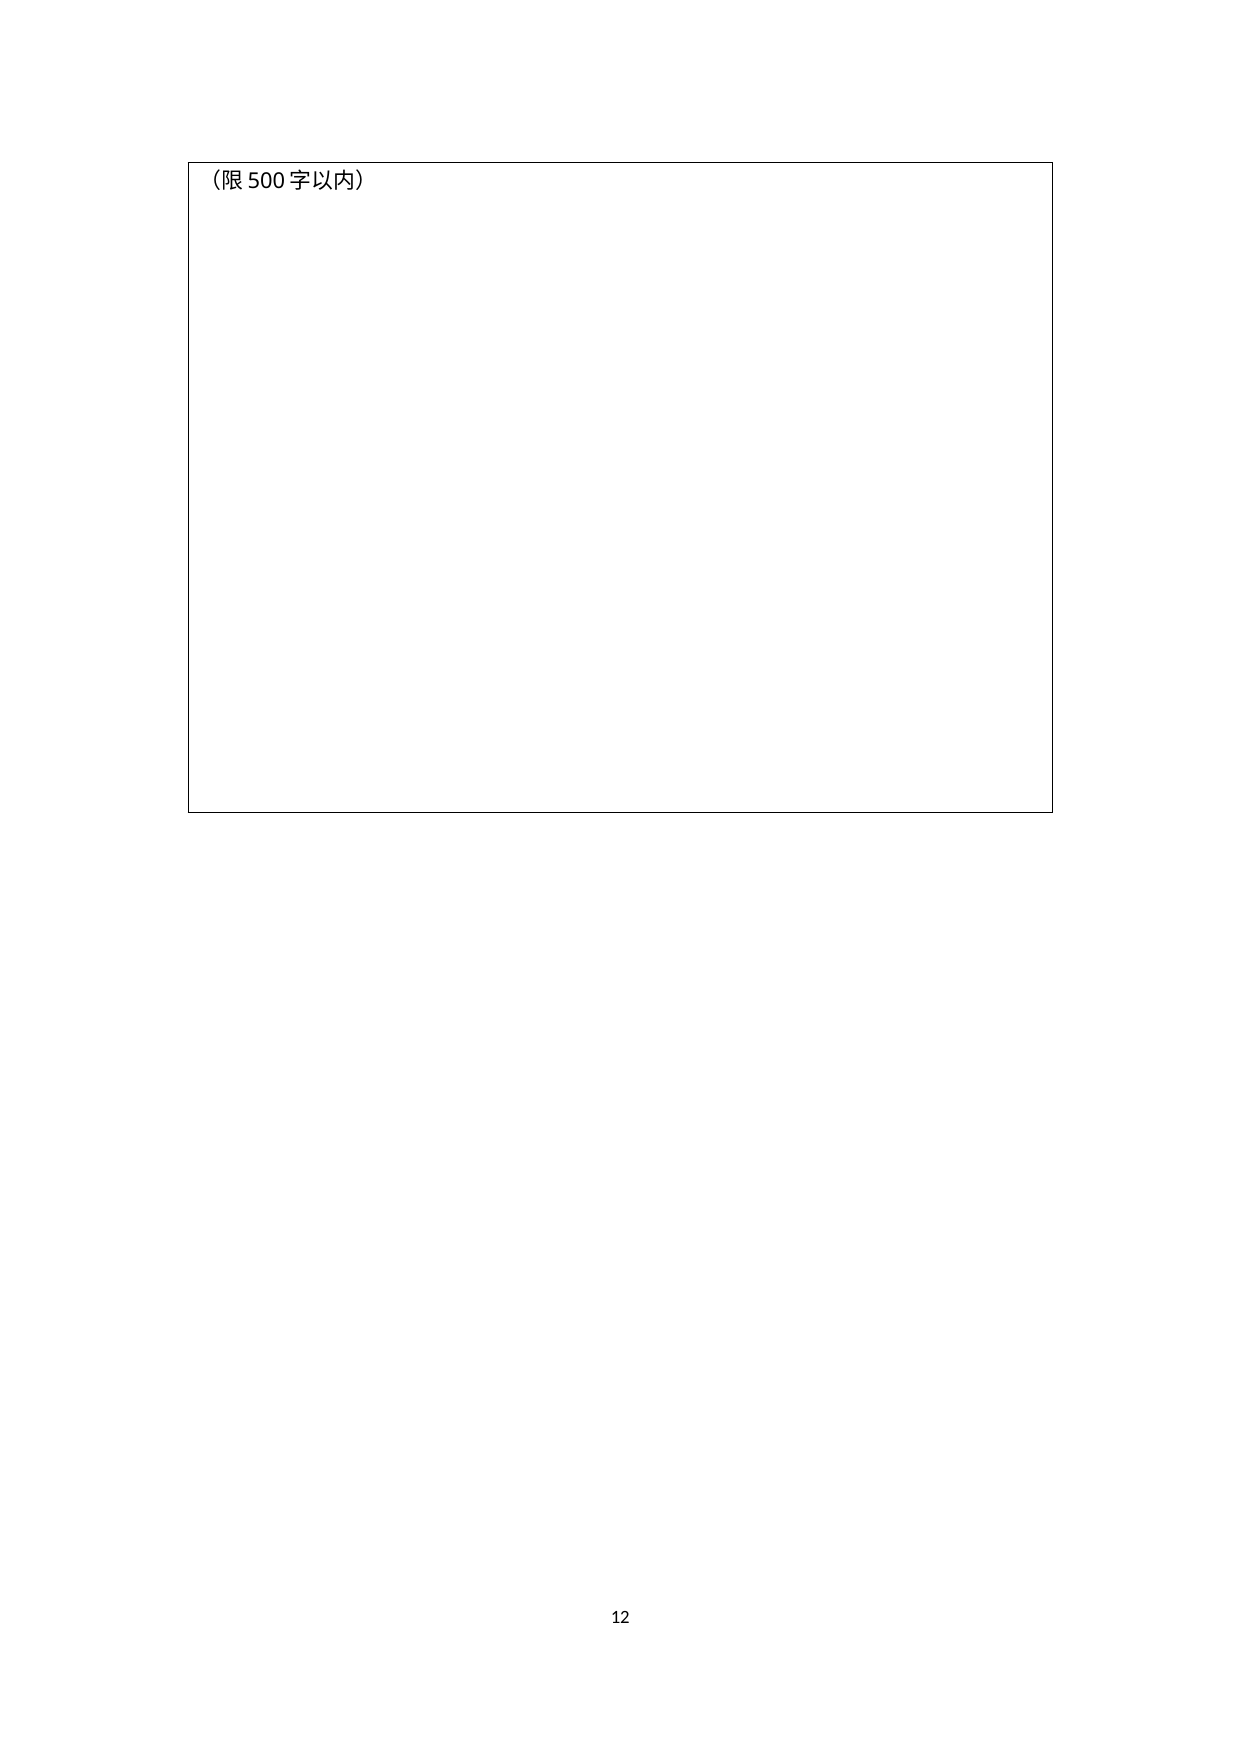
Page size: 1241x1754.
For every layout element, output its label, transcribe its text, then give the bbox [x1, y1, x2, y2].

table_header （限500字以内） [189, 163, 1052, 812]
